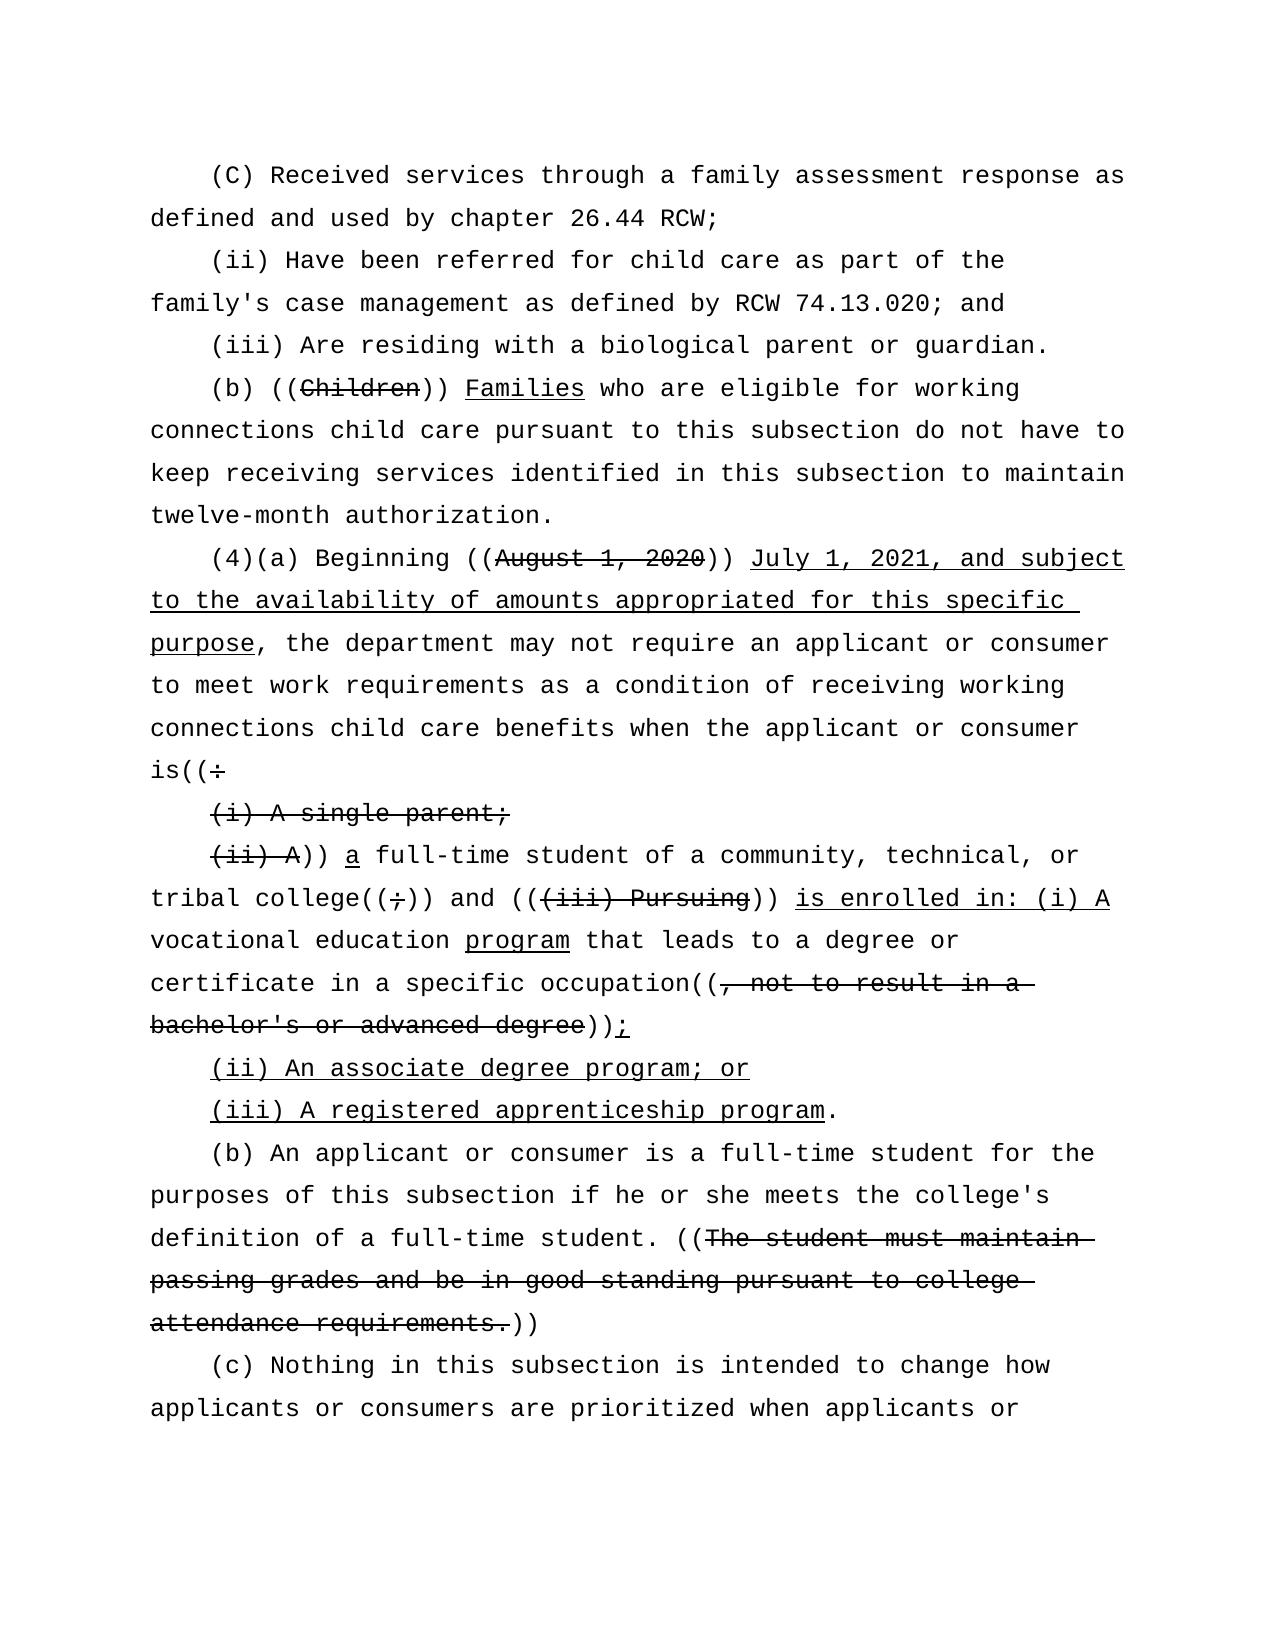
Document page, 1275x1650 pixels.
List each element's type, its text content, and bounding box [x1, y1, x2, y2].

text (iii) A registered apprenticeship program. [150, 1085, 1125, 1127]
text (C) Received services through a family assessment response as defined and used by chapter 26.44 RCW; [150, 150, 1125, 235]
text (ii) An associate degree program; or [150, 1042, 1125, 1085]
text (ii) A)) a full-time student of a community, technical, or tribal college((;)) and (((iii) Pursuing)) is enrolled in: (i) A vocational education program that leads to a degree or certificate in a specific occupation((, not to result in a bachelor's or advanced degree)); [150, 830, 1125, 1042]
text (b) An applicant or consumer is a full-time student for the purposes of this subsection if he or she meets the college's definition of a full-time student. ((The student must maintain passing grades and be in good standing pursuant to college attendance requirements.)) [150, 1127, 1125, 1340]
text (ii) Have been referred for child care as part of the family's case management as defined by RCW 74.13.020; and [150, 235, 1125, 320]
text (b) ((Children)) Families who are eligible for working connections child care pursuant to this subsection do not have to keep receiving services identified in this subsection to maintain twelve-month authorization. [150, 362, 1125, 532]
text (iii) Are residing with a biological parent or guardian. [150, 320, 1125, 362]
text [150, 1340, 1125, 1425]
text (4)(a) Beginning ((August 1, 2020)) July 1, 2021, and subject to the availability of amounts appropriated for this specific purpose, the department may not require an applicant or consumer to meet work requirements as a condition of receiving working connections child care benefits when the applicant or consumer is((: [150, 532, 1125, 787]
text (i) A single parent; [150, 787, 1125, 830]
